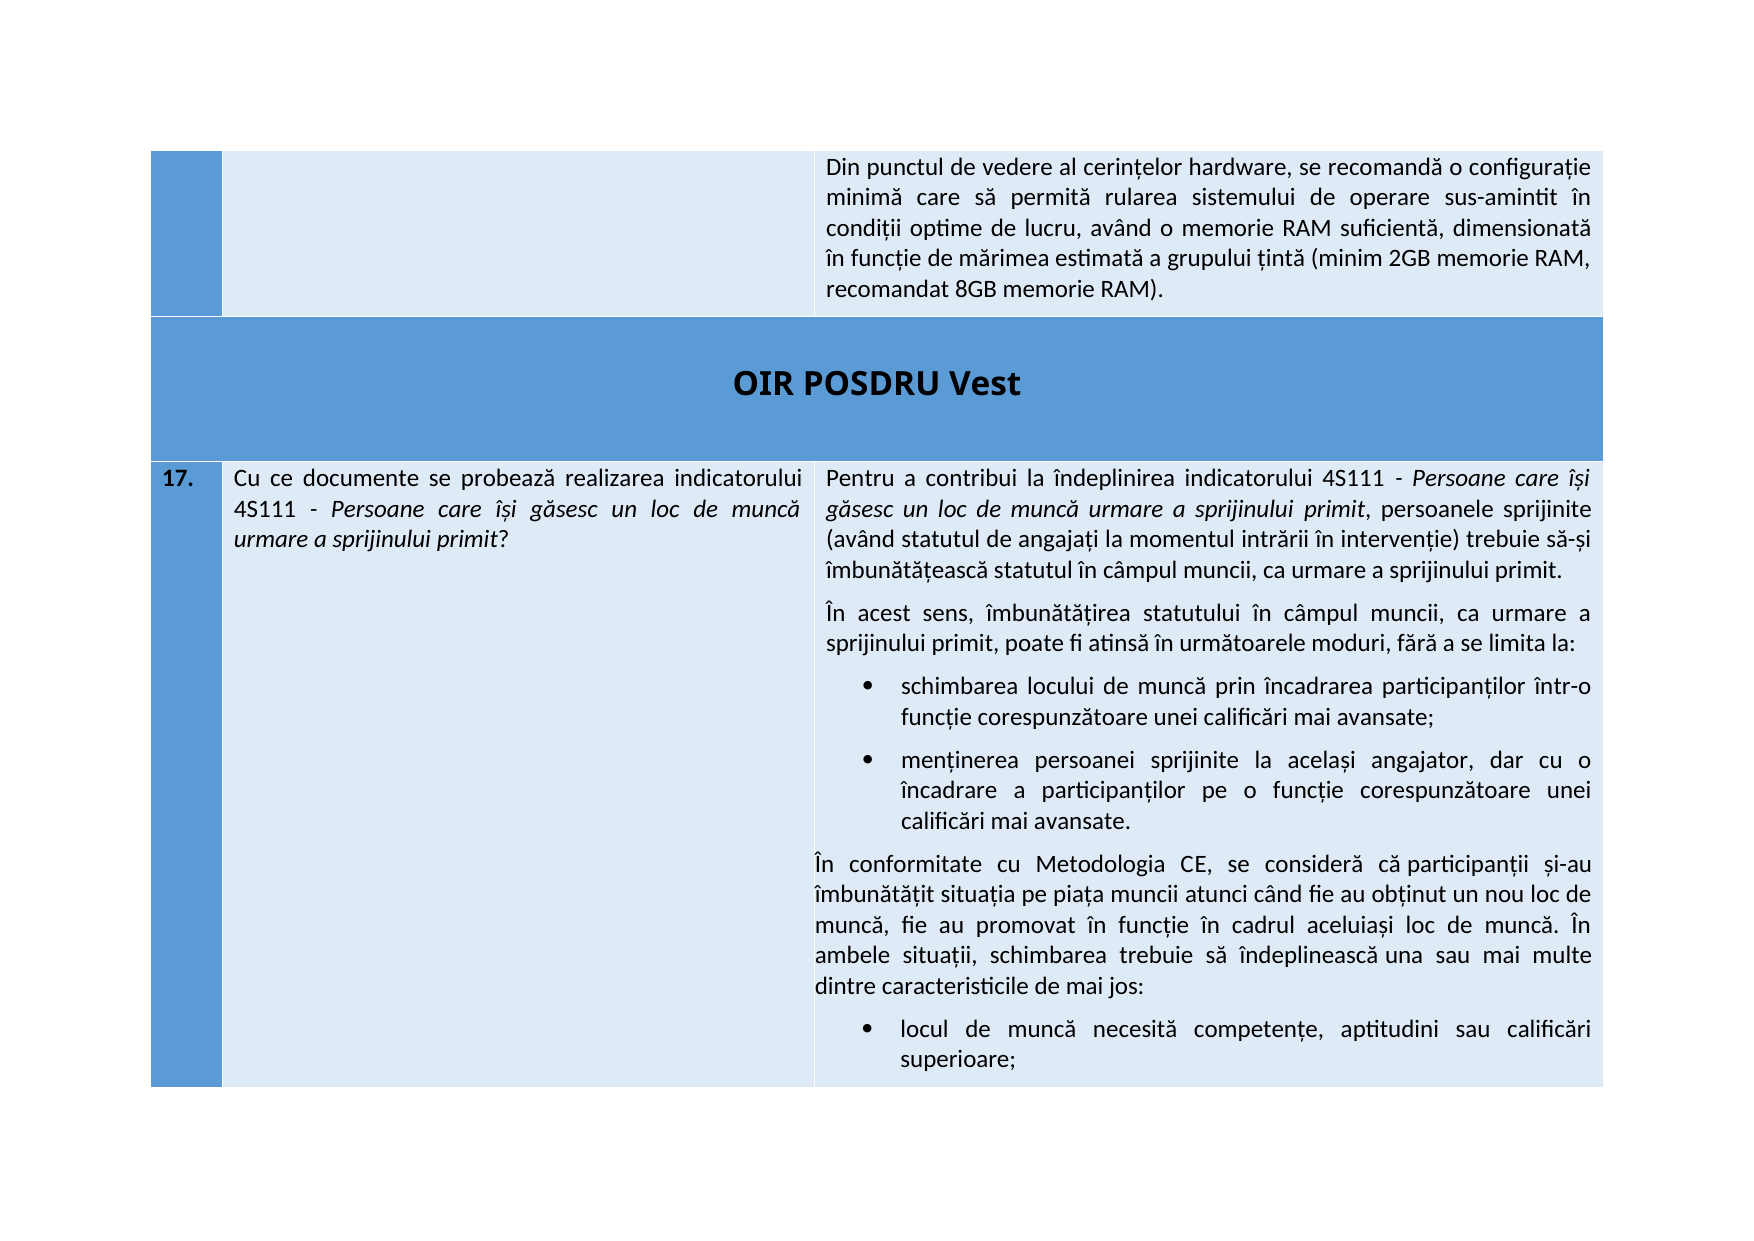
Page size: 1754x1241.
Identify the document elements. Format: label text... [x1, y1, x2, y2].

table_cell [151, 151, 222, 316]
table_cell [223, 151, 814, 316]
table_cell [223, 462, 814, 1087]
table_cell [151, 462, 222, 1087]
table_cell OIR POSDRU Vest [151, 317, 1603, 461]
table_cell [815, 151, 1603, 316]
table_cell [815, 462, 1603, 1087]
